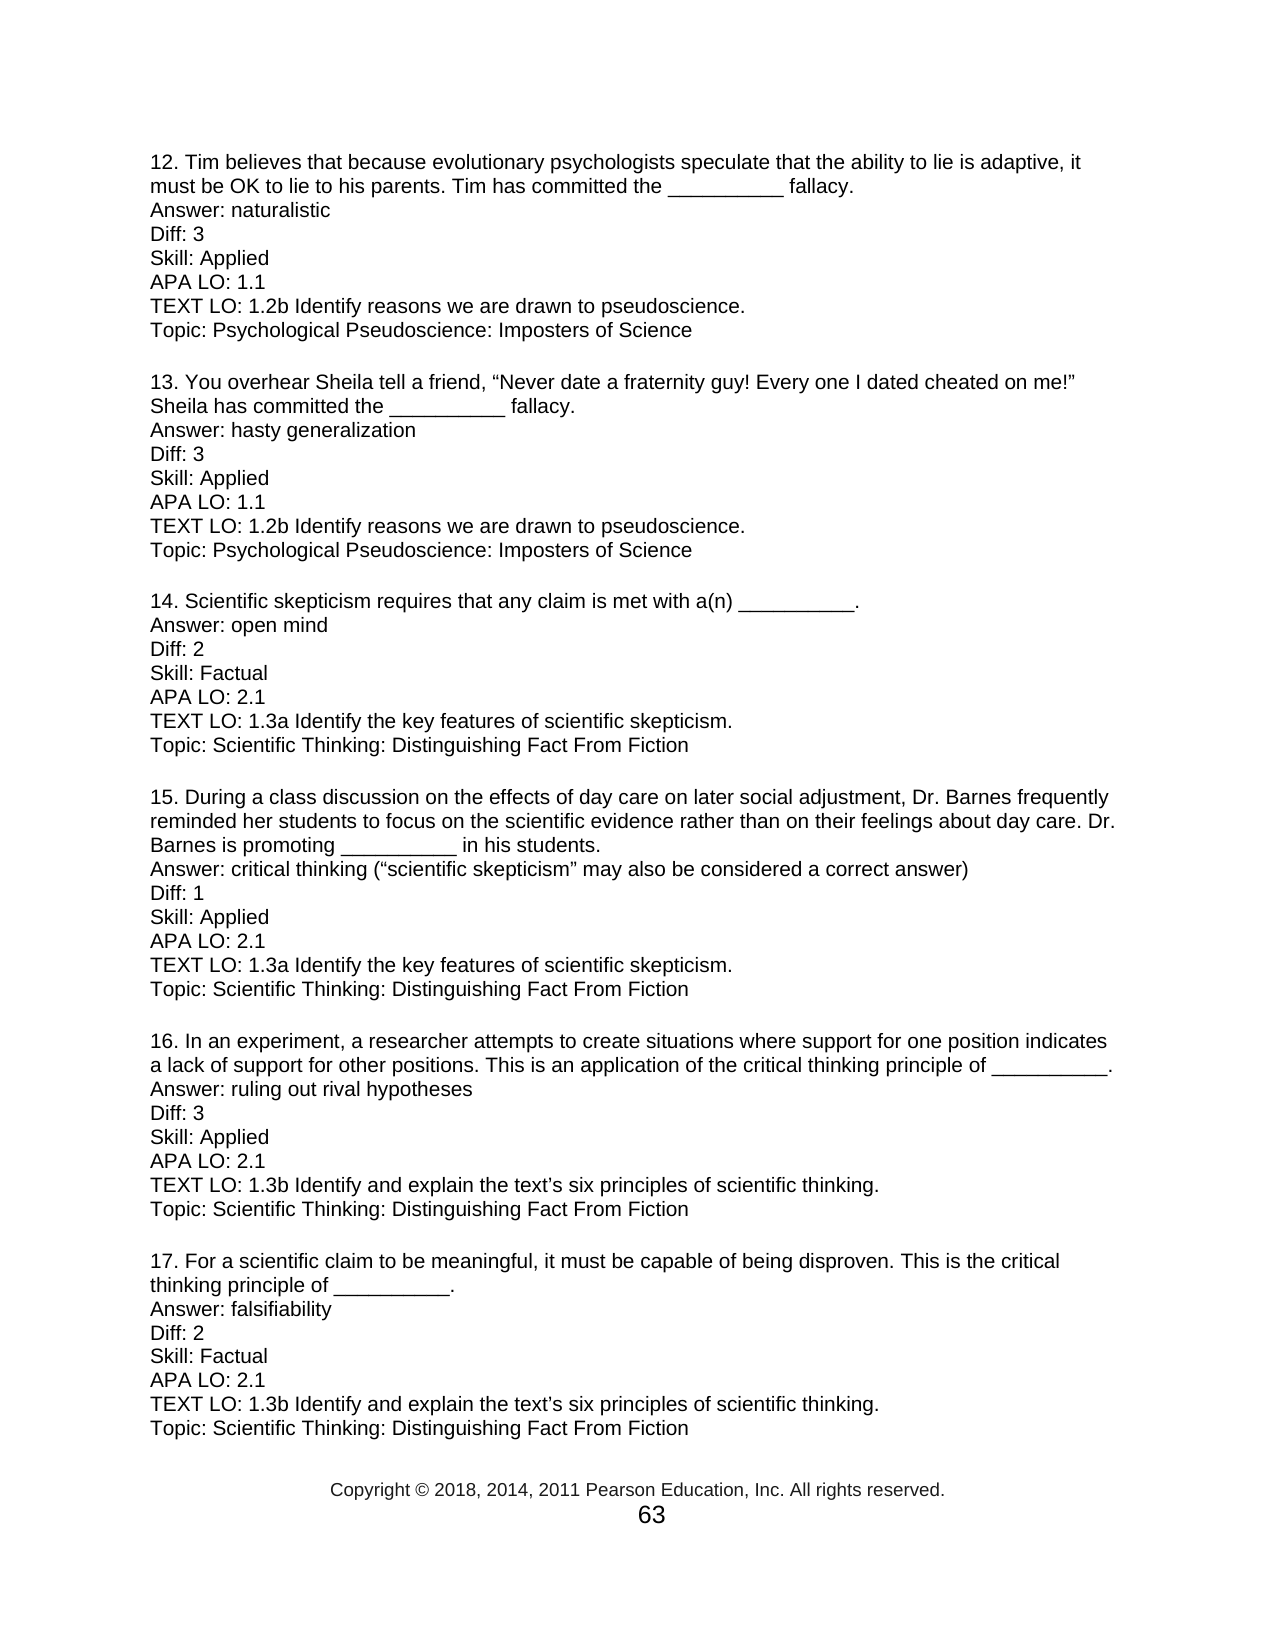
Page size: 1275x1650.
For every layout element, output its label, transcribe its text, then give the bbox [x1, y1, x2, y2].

text TEXT LO: 1.3b Identify and explain the text’s six principles of scientific thinking. [150, 1392, 1125, 1416]
text APA LO: 2.1 [150, 1148, 1125, 1172]
text Diff: 2 [150, 637, 1125, 661]
text Diff: 3 [150, 1101, 1125, 1124]
text Answer: open mind [150, 613, 1125, 637]
text 15. During a class discussion on the effects of day care on later social adjustment, Dr. Barnes frequently reminded her students to focus on the scientific evidence rather than on their feelings about day care. Dr. Barnes is promoting __________ in his students. [150, 785, 1125, 857]
text 14. Scientific skepticism requires that any claim is met with a(n) __________. [150, 589, 1125, 613]
text Topic: Scientific Thinking: Distinguishing Fact From Fiction [150, 977, 1125, 1001]
text Answer: falsifiability [150, 1296, 1125, 1320]
text Diff: 3 [150, 442, 1125, 466]
text Diff: 1 [150, 881, 1125, 905]
text 17. For a scientific claim to be meaningful, it must be capable of being disproven. This is the critical thinking principle of __________. [150, 1248, 1125, 1296]
text Diff: 3 [150, 222, 1125, 246]
text Topic: Psychological Pseudoscience: Imposters of Science [150, 318, 1125, 342]
text Topic: Scientific Thinking: Distinguishing Fact From Fiction [150, 1196, 1125, 1220]
text TEXT LO: 1.3a Identify the key features of scientific skepticism. [150, 709, 1125, 733]
text Answer: hasty generalization [150, 418, 1125, 442]
text 13. You overhear Sheila tell a friend, “Never date a fraternity guy! Every one I dated cheated on me!” Sheila has committed the __________ fallacy. [150, 370, 1125, 418]
text Diff: 2 [150, 1320, 1125, 1344]
text Answer: naturalistic [150, 198, 1125, 222]
text TEXT LO: 1.3a Identify the key features of scientific skepticism. [150, 953, 1125, 977]
text Skill: Applied [150, 905, 1125, 929]
text APA LO: 2.1 [150, 929, 1125, 953]
text TEXT LO: 1.3b Identify and explain the text’s six principles of scientific thinking. [150, 1172, 1125, 1196]
text Skill: Applied [150, 246, 1125, 270]
text APA LO: 1.1 [150, 270, 1125, 294]
text APA LO: 1.1 [150, 489, 1125, 513]
text Skill: Factual [150, 661, 1125, 685]
text TEXT LO: 1.2b Identify reasons we are drawn to pseudoscience. [150, 294, 1125, 318]
text Skill: Applied [150, 466, 1125, 489]
text Topic: Scientific Thinking: Distinguishing Fact From Fiction [150, 1416, 1125, 1440]
text Answer: critical thinking (“scientific skepticism” may also be considered a correct answer) [150, 857, 1125, 881]
text Answer: ruling out rival hypotheses [150, 1077, 1125, 1101]
text Topic: Scientific Thinking: Distinguishing Fact From Fiction [150, 733, 1125, 757]
text 12. Tim believes that because evolutionary psychologists speculate that the ability to lie is adaptive, it must be OK to lie to his parents. Tim has committed the __________ fallacy. [150, 150, 1125, 198]
text Skill: Factual [150, 1344, 1125, 1368]
text TEXT LO: 1.2b Identify reasons we are drawn to pseudoscience. [150, 513, 1125, 537]
text 16. In an experiment, a researcher attempts to create situations where support for one position indicates a lack of support for other positions. This is an application of the critical thinking principle of __________. [150, 1029, 1125, 1077]
text APA LO: 2.1 [150, 1368, 1125, 1392]
text Topic: Psychological Pseudoscience: Imposters of Science [150, 537, 1125, 561]
text APA LO: 2.1 [150, 685, 1125, 709]
text Skill: Applied [150, 1124, 1125, 1148]
